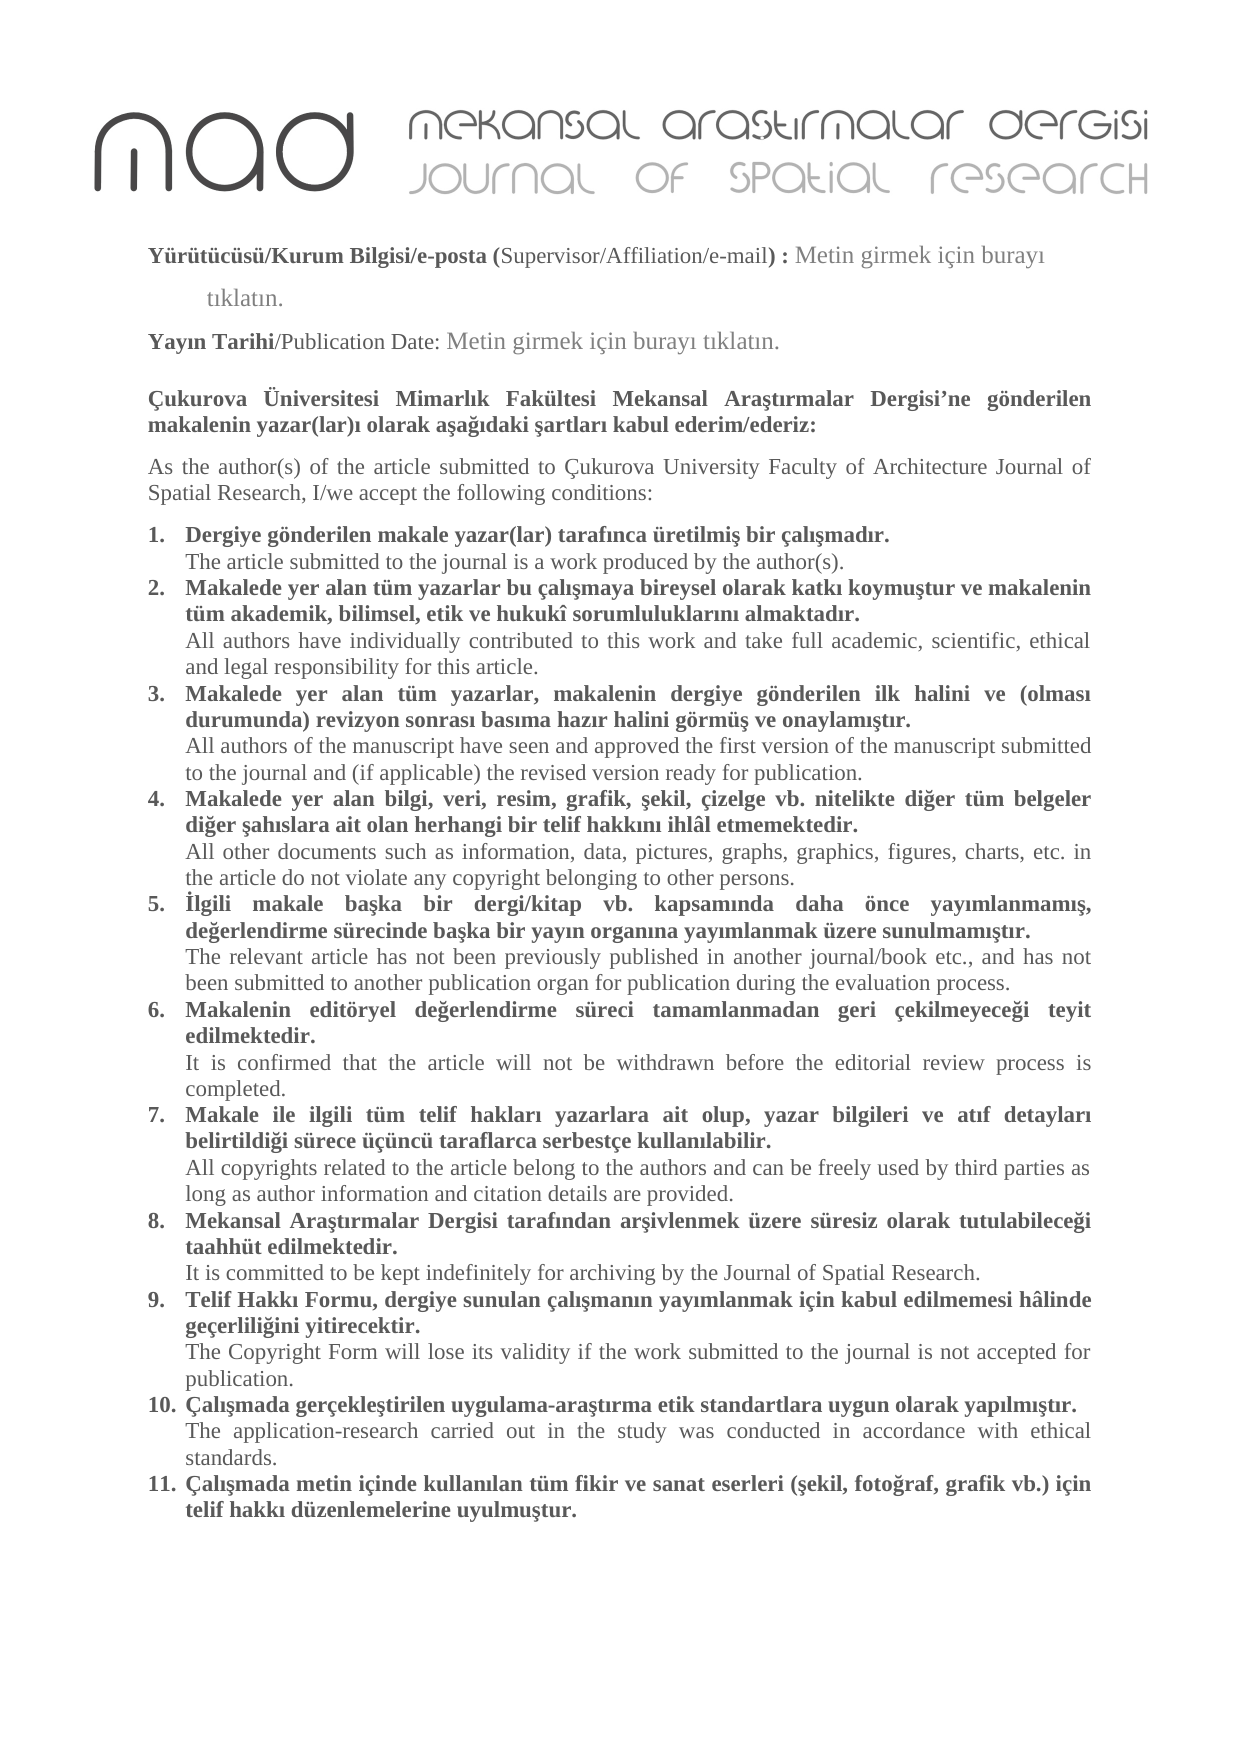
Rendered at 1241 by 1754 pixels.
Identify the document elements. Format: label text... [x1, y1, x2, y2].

list Çalışmada gerçekleştirilen uygulama-araştırma etik standartlara uygun olarak yapılmıştır. [148, 1391, 1093, 1417]
list Makalede yer alan tüm yazarlar bu çalışmaya bireysel olarak katkı koymuştur ve makalenin tüm akademik, bilimsel, etik ve hukukî sorumluluklarını almaktadır. [148, 574, 1093, 627]
picture [88, 64, 1148, 240]
text Çukurova Üniversitesi Mimarlık Fakültesi Mekansal Araştırmalar Dergisi’ne gönderilen makalenin yazar(lar)ı olarak aşağıdaki şartları kabul ederim/ederiz: [148, 385, 1093, 437]
list İlgili makale başka bir dergi/kitap vb. kapsamında daha önce yayımlanmamış, değerlendirme sürecinde başka bir yayın organına yayımlanmak üzere sunulmamıştır. [148, 890, 1093, 943]
list Makalenin editöryel değerlendirme süreci tamamlanmadan geri çekilmeyeceği teyit edilmektedir. [148, 996, 1093, 1048]
list It is confirmed that the article will not be withdrawn before the editorial review process is completed. [185, 1048, 1093, 1101]
list The application-research carried out in the study was conducted in accordance with ethical standards. [185, 1417, 1093, 1470]
list Makale ile ilgili tüm telif hakları yazarlara ait olup, yazar bilgileri ve atıf detayları belirtildiği sürece üçüncü taraflarca serbestçe kullanılabilir. [148, 1101, 1093, 1154]
list All other documents such as information, data, pictures, graphs, graphics, figures, charts, etc. in the article do not violate any copyright belonging to other persons. [185, 838, 1093, 890]
text As the author(s) of the article submitted to Çukurova University Faculty of Architecture Journal of Spatial Research, I/we accept the following conditions: [148, 453, 1093, 506]
list Telif Hakkı Formu, dergiye sunulan çalışmanın yayımlanmak için kabul edilmemesi hâlinde geçerliliğini yitirecektir. [148, 1286, 1093, 1338]
list All copyrights related to the article belong to the authors and can be freely used by third parties as long as author information and citation details are provided. [185, 1154, 1093, 1207]
list Dergiye gönderilen makale yazar(lar) tarafınca üretilmiş bir çalışmadır. [148, 521, 1093, 548]
list Makalede yer alan bilgi, veri, resim, grafik, şekil, çizelge vb. nitelikte diğer tüm belgeler diğer şahıslara ait olan herhangi bir telif hakkını ihlâl etmemektedir. [148, 785, 1093, 838]
list Mekansal Araştırmalar Dergisi tarafından arşivlenmek üzere süresiz olarak tutulabileceği taahhüt edilmektedir. [148, 1207, 1093, 1259]
list The Copyright Form will lose its validity if the work submitted to the journal is not accepted for publication. [185, 1338, 1093, 1391]
list Çalışmada metin içinde kullanılan tüm fikir ve sanat eserleri (şekil, fotoğraf, grafik vb.) için telif hakkı düzenlemelerine uyulmuştur. [148, 1470, 1093, 1523]
list The article submitted to the journal is a work produced by the author(s). [185, 548, 1093, 574]
list The relevant article has not been previously published in another journal/book etc., and has not been submitted to another publication organ for publication during the evaluation process. [185, 943, 1093, 996]
list All authors have individually contributed to this work and take full academic, scientific, ethical and legal responsibility for this article. [185, 627, 1093, 679]
text Yayın Tarihi/Publication Date: [148, 326, 1093, 355]
list All authors of the manuscript have seen and approved the first version of the manuscript submitted to the journal and (if applicable) the revised version ready for publication. [185, 732, 1093, 785]
list Makalede yer alan tüm yazarlar, makalenin dergiye gönderilen ilk halini ve (olması durumunda) revizyon sonrası basıma hazır halini görmüş ve onaylamıştır. [148, 679, 1093, 732]
text Yürütücüsü/Kurum Bilgisi/e-posta (Supervisor/Affiliation/e-mail) : [148, 240, 1093, 312]
list It is committed to be kept indefinitely for archiving by the Journal of Spatial Research. [185, 1259, 1093, 1286]
